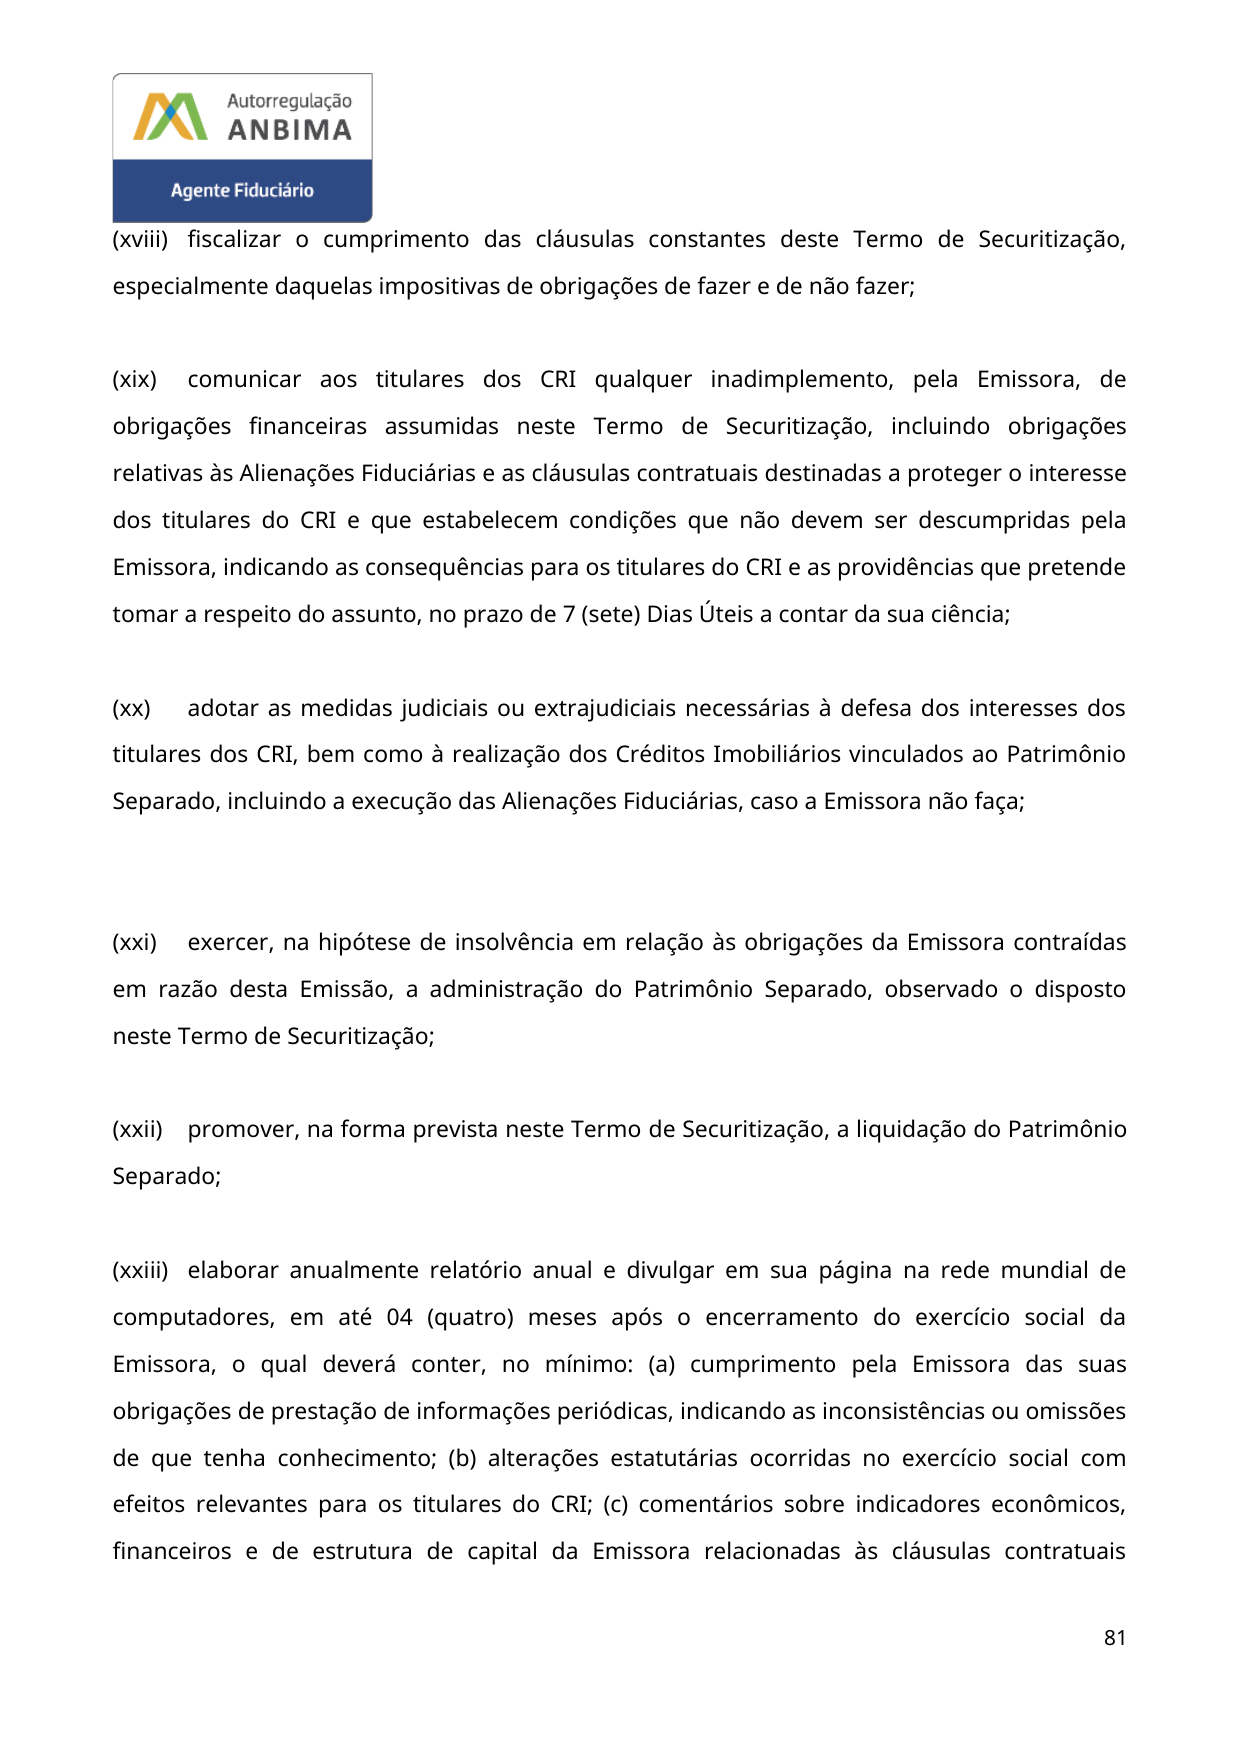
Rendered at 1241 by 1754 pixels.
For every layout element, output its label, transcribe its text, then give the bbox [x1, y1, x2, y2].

list comunicar aos titulares dos CRI qualquer inadimplemento, pela Emissora, de obrigações financeiras assumidas neste Termo de Securitização, incluindo obrigações relativas às Alienações Fiduciárias e as cláusulas contratuais destinadas a proteger o interesse dos titulares do CRI e que estabelecem condições que não devem ser descumpridas pela Emissora, indicando as consequências para os titulares do CRI e as providências que pretende tomar a respeito do assunto, no prazo de 7 (sete) Dias Úteis a contar da sua ciência; [112, 363, 1128, 629]
picture [112, 73, 373, 223]
list promover, na forma prevista neste Termo de Securitização, a liquidação do Patrimônio Separado; [112, 1113, 1128, 1192]
list adotar as medidas judiciais ou extrajudiciais necessárias à defesa dos interesses dos titulares dos CRI, bem como à realização dos Créditos Imobiliários vinculados ao Patrimônio Separado, incluindo a execução das Alienações Fiduciárias, caso a Emissora não faça; [112, 692, 1128, 817]
list fiscalizar o cumprimento das cláusulas constantes deste Termo de Securitização, especialmente daquelas impositivas de obrigações de fazer e de não fazer; [112, 223, 1128, 301]
list exercer, na hipótese de insolvência em relação às obrigações da Emissora contraídas em razão desta Emissão, a administração do Patrimônio Separado, observado o disposto neste Termo de Securitização; [112, 926, 1128, 1051]
